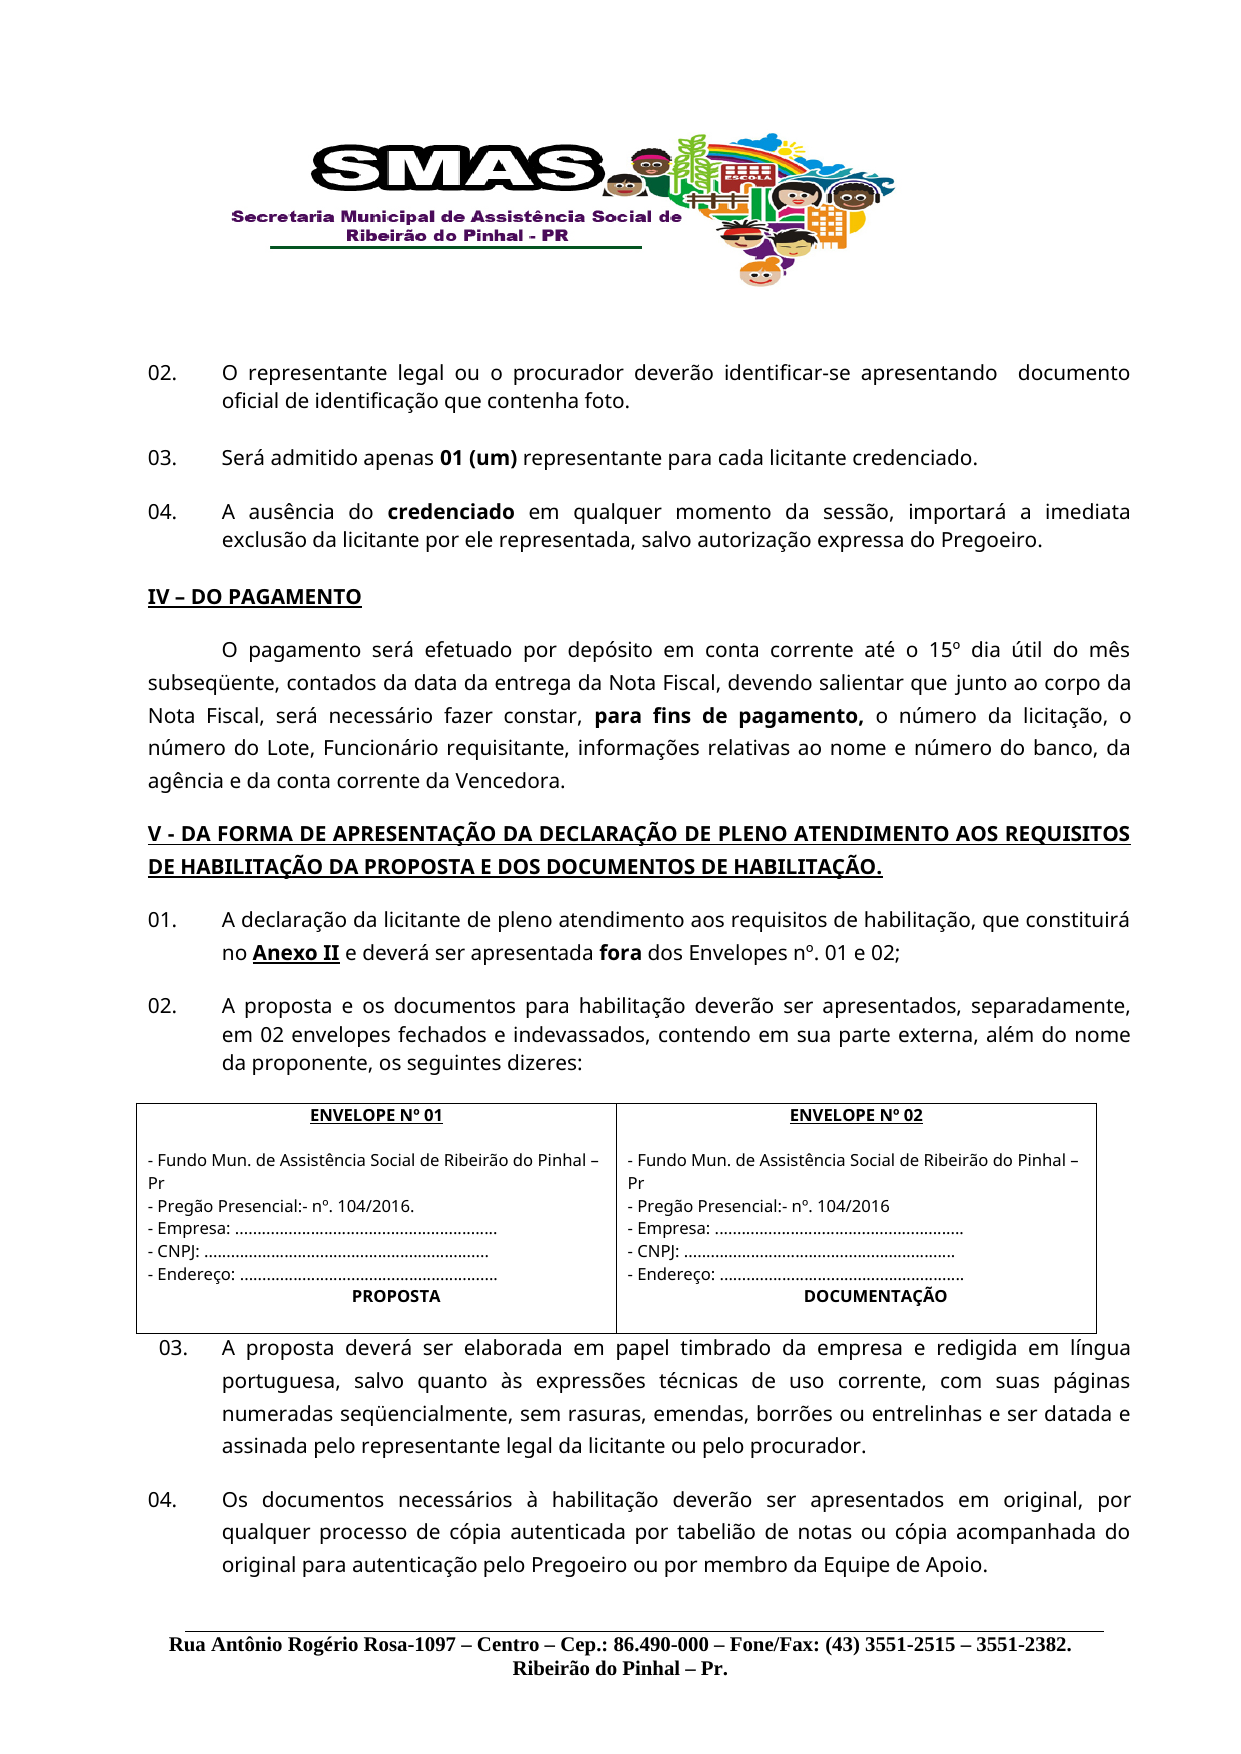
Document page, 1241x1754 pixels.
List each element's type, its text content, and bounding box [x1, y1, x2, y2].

text 03. Será admitido apenas 01 (um) representante para cada licitante credenciado. [148, 443, 1132, 472]
text 02. O representante legal ou o procurador deverão identificar-se apresentando documento oficial de identificação que contenha foto. [148, 358, 1132, 415]
text 03. A proposta deverá ser elaborada em papel timbrado da empresa e redigida em língua portuguesa, salvo quanto às expressões técnicas de uso corrente, com suas páginas numeradas seqüencialmente, sem rasuras, emendas, borrões ou entrelinhas e ser datada e assinada pelo representante legal da licitante ou pelo procurador. [148, 1333, 1132, 1460]
text O pagamento será efetuado por depósito em conta corrente até o 15º dia útil do mês subseqüente, contados da data da entrega da Nota Fiscal, devendo salientar que junto ao corpo da Nota Fiscal, será necessário fazer constar, para fins de pagamento, o número da licitação, o número do Lote, Funcionário requisitante, informações relativas ao nome e número do banco, da agência e da conta corrente da Vencedora. [148, 636, 1132, 794]
text 04. Os documentos necessários à habilitação deverão ser apresentados em original, por qualquer processo de cópia autenticada por tabelião de notas ou cópia acompanhada do original para autenticação pelo Pregoeiro ou por membro da Equipe de Apoio. [148, 1485, 1132, 1578]
text IV – DO PAGAMENTO [148, 582, 1132, 611]
table_header ENVELOPE Nº 01 - Fundo Mun. de Assistência Social de Ribeirão do Pinhal – Pr - Pregão Presencial:- nº. 104/2016. - Empresa: ........................................................... - CNPJ: ................................................................ - Endereço: .......................................................... PROPOSTA [137, 1104, 616, 1332]
text 01. A declaração da licitante de pleno atendimento aos requisitos de habilitação, que constituirá no Anexo II e deverá ser apresentada fora dos Envelopes nº. 01 e 02; [148, 906, 1132, 967]
text 04. A ausência do credenciado em qualquer momento da sessão, importará a imediata exclusão da licitante por ele representada, salvo autorização expressa do Pregoeiro. [148, 497, 1132, 554]
picture [205, 73, 1054, 330]
text 02. A proposta e os documentos para habilitação deverão ser apresentados, separadamente, em 02 envelopes fechados e indevassados, contendo em sua parte externa, além do nome da proponente, os seguintes dizeres: [148, 992, 1132, 1077]
table_header ENVELOPE Nº 02 - Fundo Mun. de Assistência Social de Ribeirão do Pinhal – Pr - Pregão Presencial:- nº. 104/2016 - Empresa: ........................................................ - CNPJ: ............................................................. - Endereço: ....................................................... DOCUMENTAÇÃO [617, 1104, 1096, 1332]
text V - DA FORMA DE APRESENTAÇÃO DA DECLARAÇÃO DE PLENO ATENDIMENTO AOS REQUISITOS DE HABILITAÇÃO DA PROPOSTA E DOS DOCUMENTOS DE HABILITAÇÃO. [148, 819, 1132, 881]
